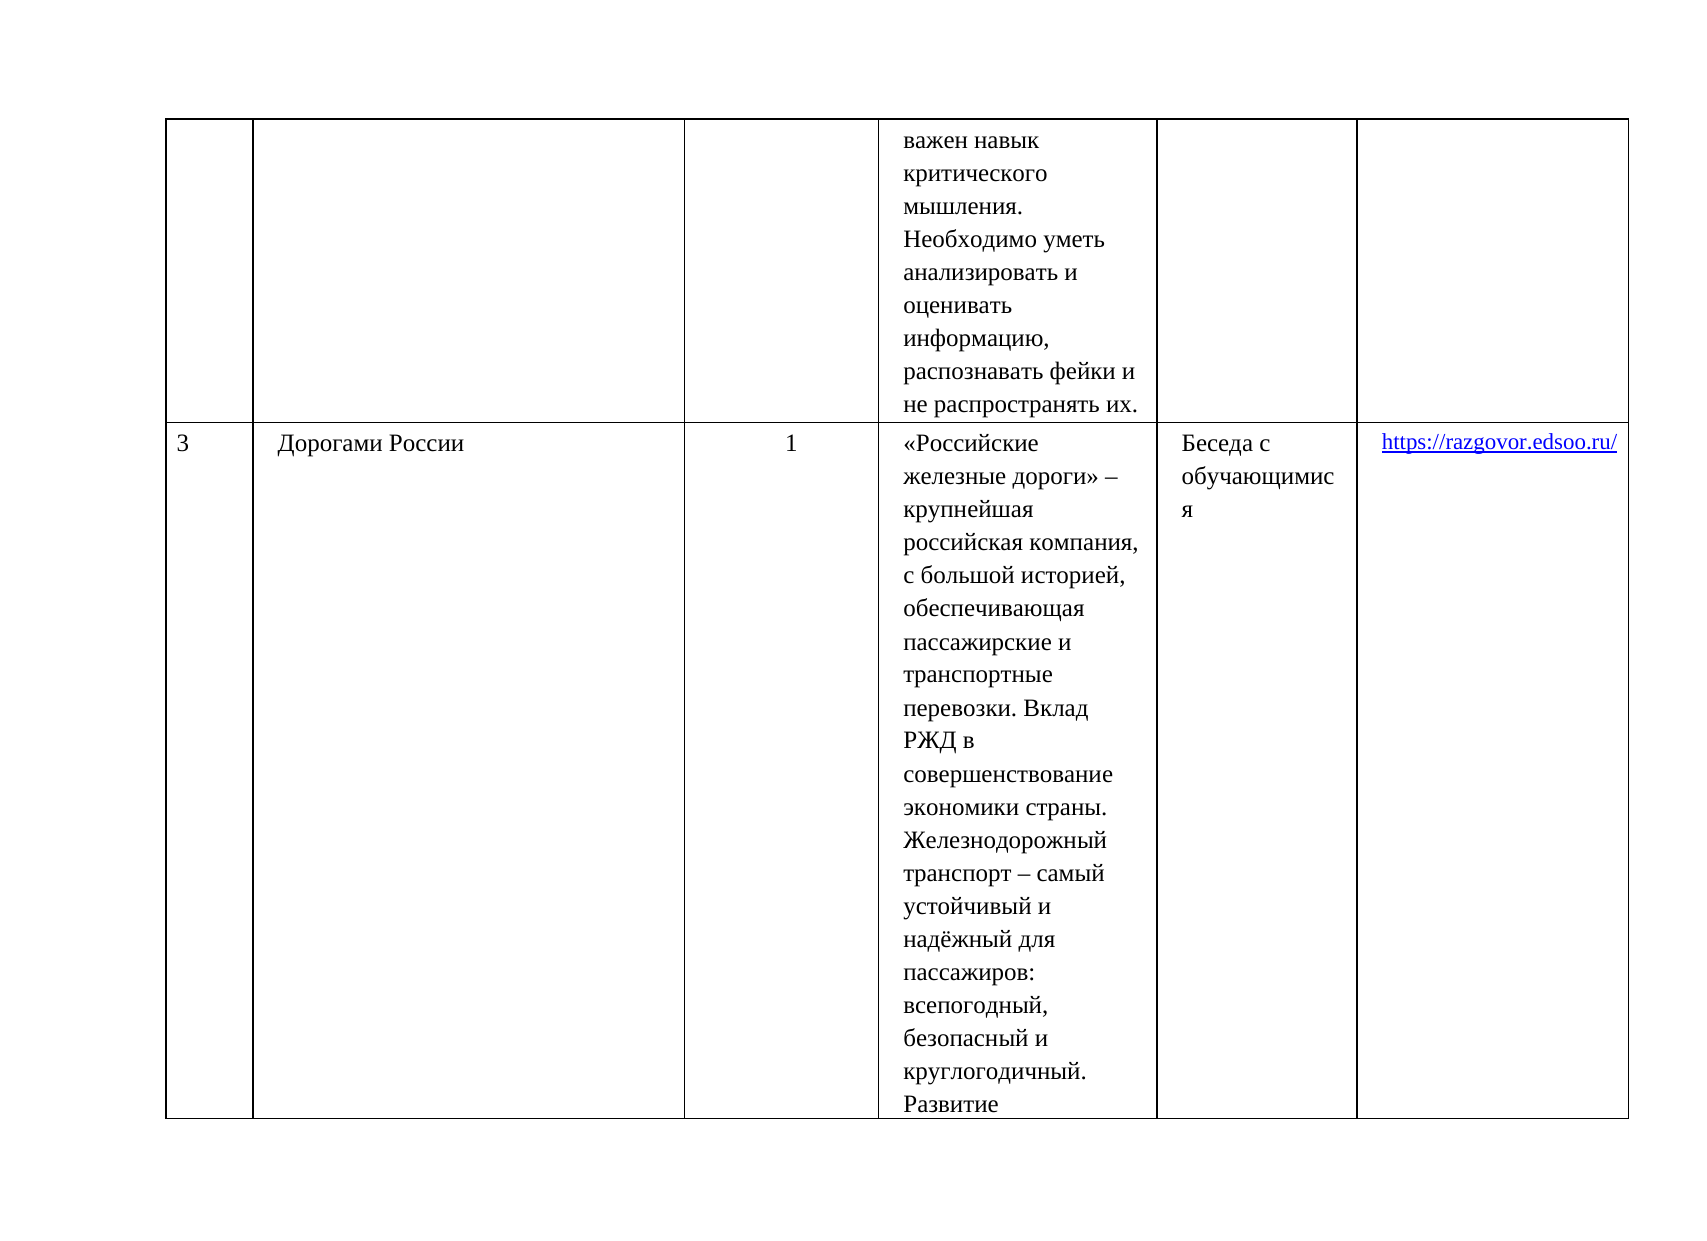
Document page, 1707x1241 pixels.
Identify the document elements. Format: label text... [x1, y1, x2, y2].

table_cell 1 [685, 120, 878, 422]
table_cell 2 [167, 120, 252, 422]
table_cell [879, 423, 1156, 1118]
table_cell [1358, 120, 1628, 422]
table_cell 3 [167, 423, 252, 1118]
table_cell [879, 120, 1156, 422]
table_cell 1 [685, 423, 878, 1118]
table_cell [1158, 120, 1356, 422]
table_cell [1158, 423, 1356, 1118]
table_cell Дорогами России [254, 423, 684, 1118]
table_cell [254, 120, 684, 422]
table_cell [1358, 423, 1628, 1118]
